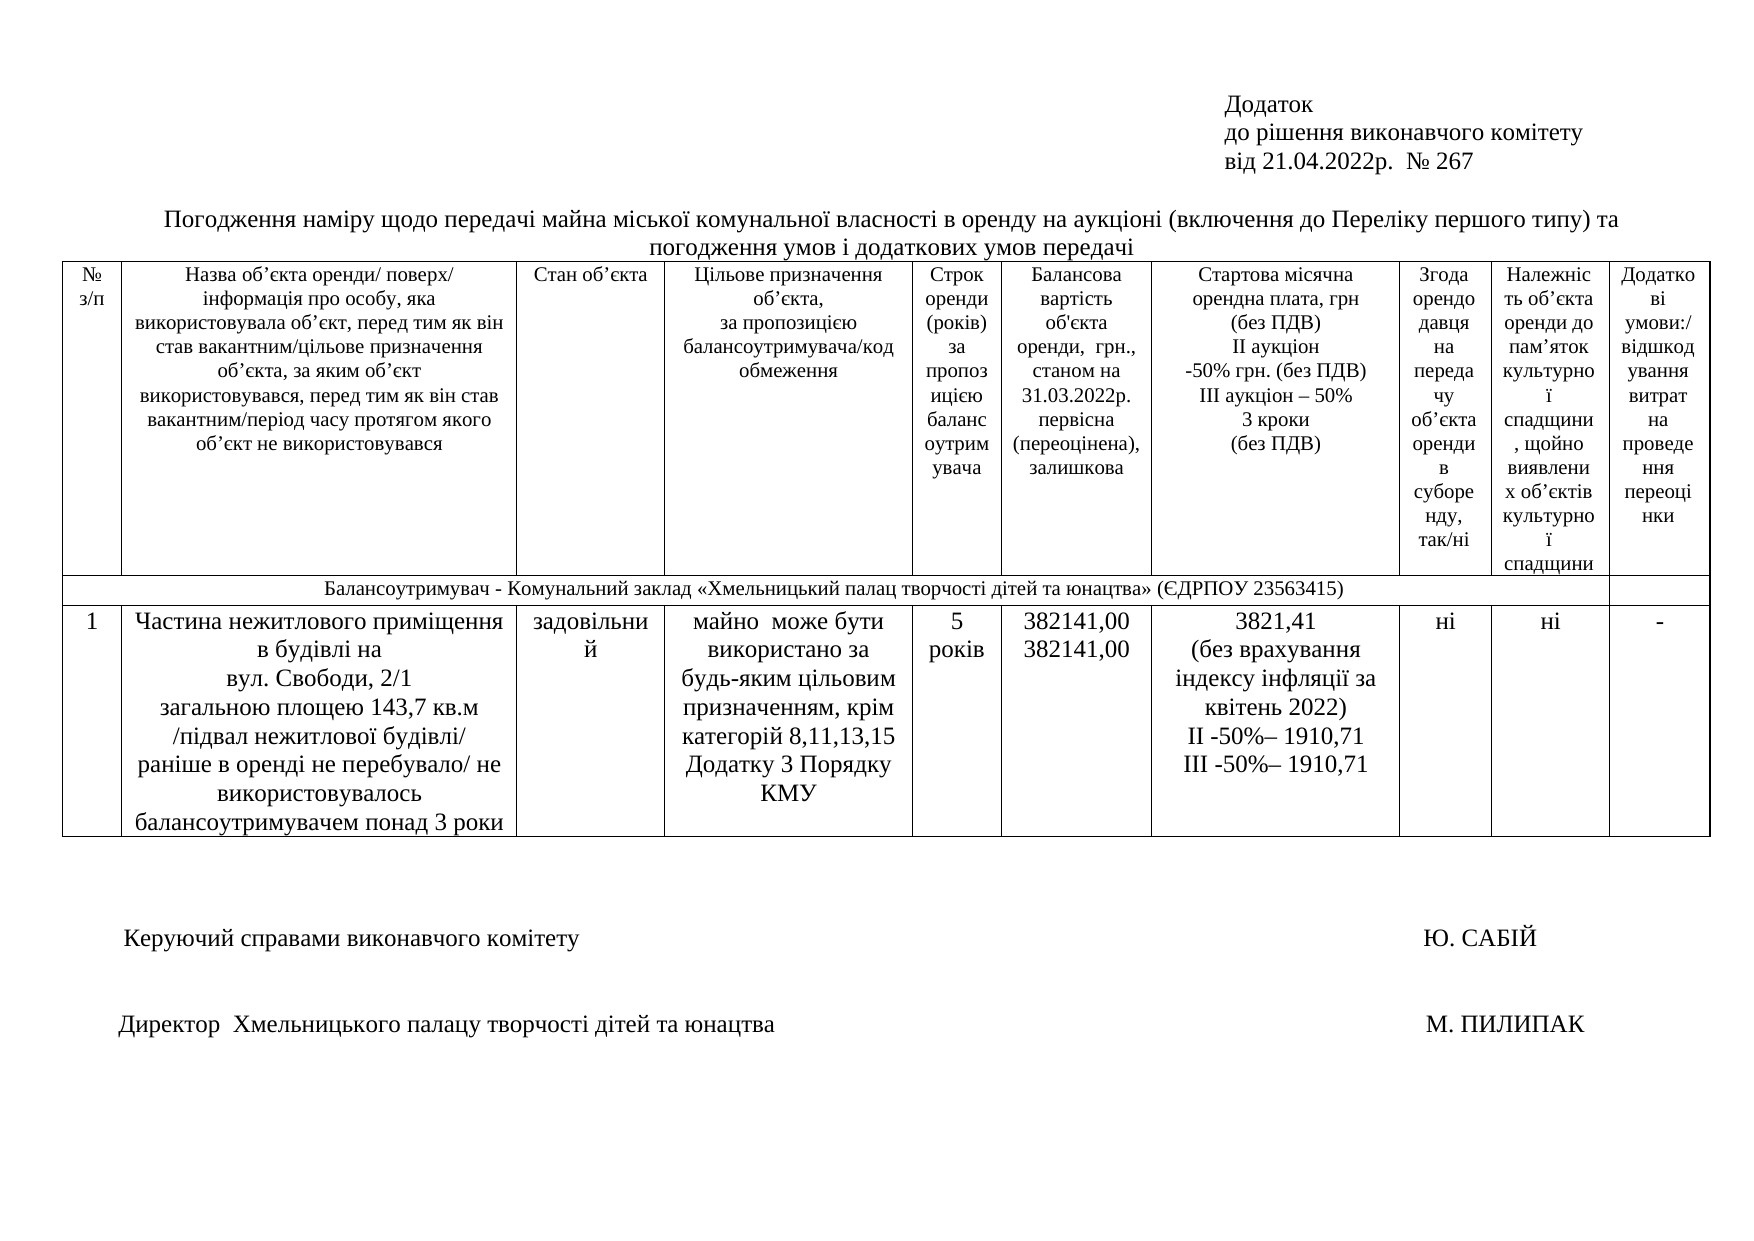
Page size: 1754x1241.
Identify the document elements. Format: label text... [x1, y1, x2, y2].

table_cell - [1610, 606, 1709, 836]
table_cell задовільний [517, 606, 664, 836]
table_cell майно може бути використано за будь-яким цільовим призначенням, крім категорій 8,11,13,15 Додатку 3 Порядку КМУ [665, 606, 912, 836]
table_header № з/п [63, 262, 121, 575]
table_cell ні [1400, 606, 1491, 836]
table_cell 5 років [913, 606, 1001, 836]
table_cell ні [1492, 606, 1609, 836]
table_header Строк оренди (років) за пропозицією балансоутримувача [913, 262, 1001, 575]
table_header Цільове призначення об’єкта, за пропозицією балансоутримувача/код обмеження [665, 262, 912, 575]
table_header Назва об’єкта оренди/ поверх/ інформація про особу, яка використовувала об’єкт, перед тим як він став вакантним/цільове призначення об’єкта, за яким об’єкт використовувався, перед тим як він став вакантним/період часу протягом якого об’єкт не використовувався [122, 262, 516, 575]
table_cell [1610, 576, 1709, 605]
text до рішення виконавчого комітету [1151, 117, 1665, 146]
text від 21.04.2022р. № 267 [1151, 146, 1665, 175]
table_cell Балансоутримувач - Комунальний заклад «Хмельницький палац творчості дітей та юнацтва» (ЄДРПОУ 23563415) [63, 576, 1609, 605]
table_header Належність об’єкта оренди до пам’яток культурної спадщини, щойно виявлених об’єктів культурної спадщини [1492, 262, 1609, 575]
table_cell 382141,00 382141,00 [1002, 606, 1151, 836]
table_cell 3821,41 (без врахування індексу інфляції за квітень 2022) ІІ -50%– 1910,71 ІІІ -50%– 1910,71 [1152, 606, 1399, 836]
table_cell Частина нежитлового приміщення в будівлі на вул. Свободи, 2/1 загальною площею 143,7 кв.м /підвал нежитлової будівлі/ раніше в оренді не перебувало/ не використовувалось балансоутримувачем понад 3 роки [122, 606, 516, 836]
table_header Балансова вартість об'єкта оренди, грн., станом на 31.03.2022р. первісна (переоцінена), залишкова [1002, 262, 1151, 575]
text Додаток [1151, 89, 1665, 117]
text Керуючий справами виконавчого комітету Ю. САБІЙ [118, 923, 1665, 952]
text Погодження наміру щодо передачі майна міської комунальної власності в оренду на аукціоні (включення до Переліку першого типу) та погодження умов і додаткових умов передачі [118, 204, 1665, 261]
text Директор Хмельницького палацу творчості дітей та юнацтва М. ПИЛИПАК [118, 1009, 1670, 1038]
table_header Стан об’єкта [517, 262, 664, 575]
table_header Додаткові умови:/ відшкодування витрат на проведення переоцінки [1610, 262, 1709, 575]
table_header Згода орендодавця на передачу об’єкта оренди в суборенду, так/ні [1400, 262, 1491, 575]
table_cell 1 [63, 606, 121, 836]
table_header Стартова місячна орендна плата, грн (без ПДВ) ІІ аукціон -50% грн. (без ПДВ) ІІІ аукціон – 50% 3 кроки (без ПДВ) [1152, 262, 1399, 575]
